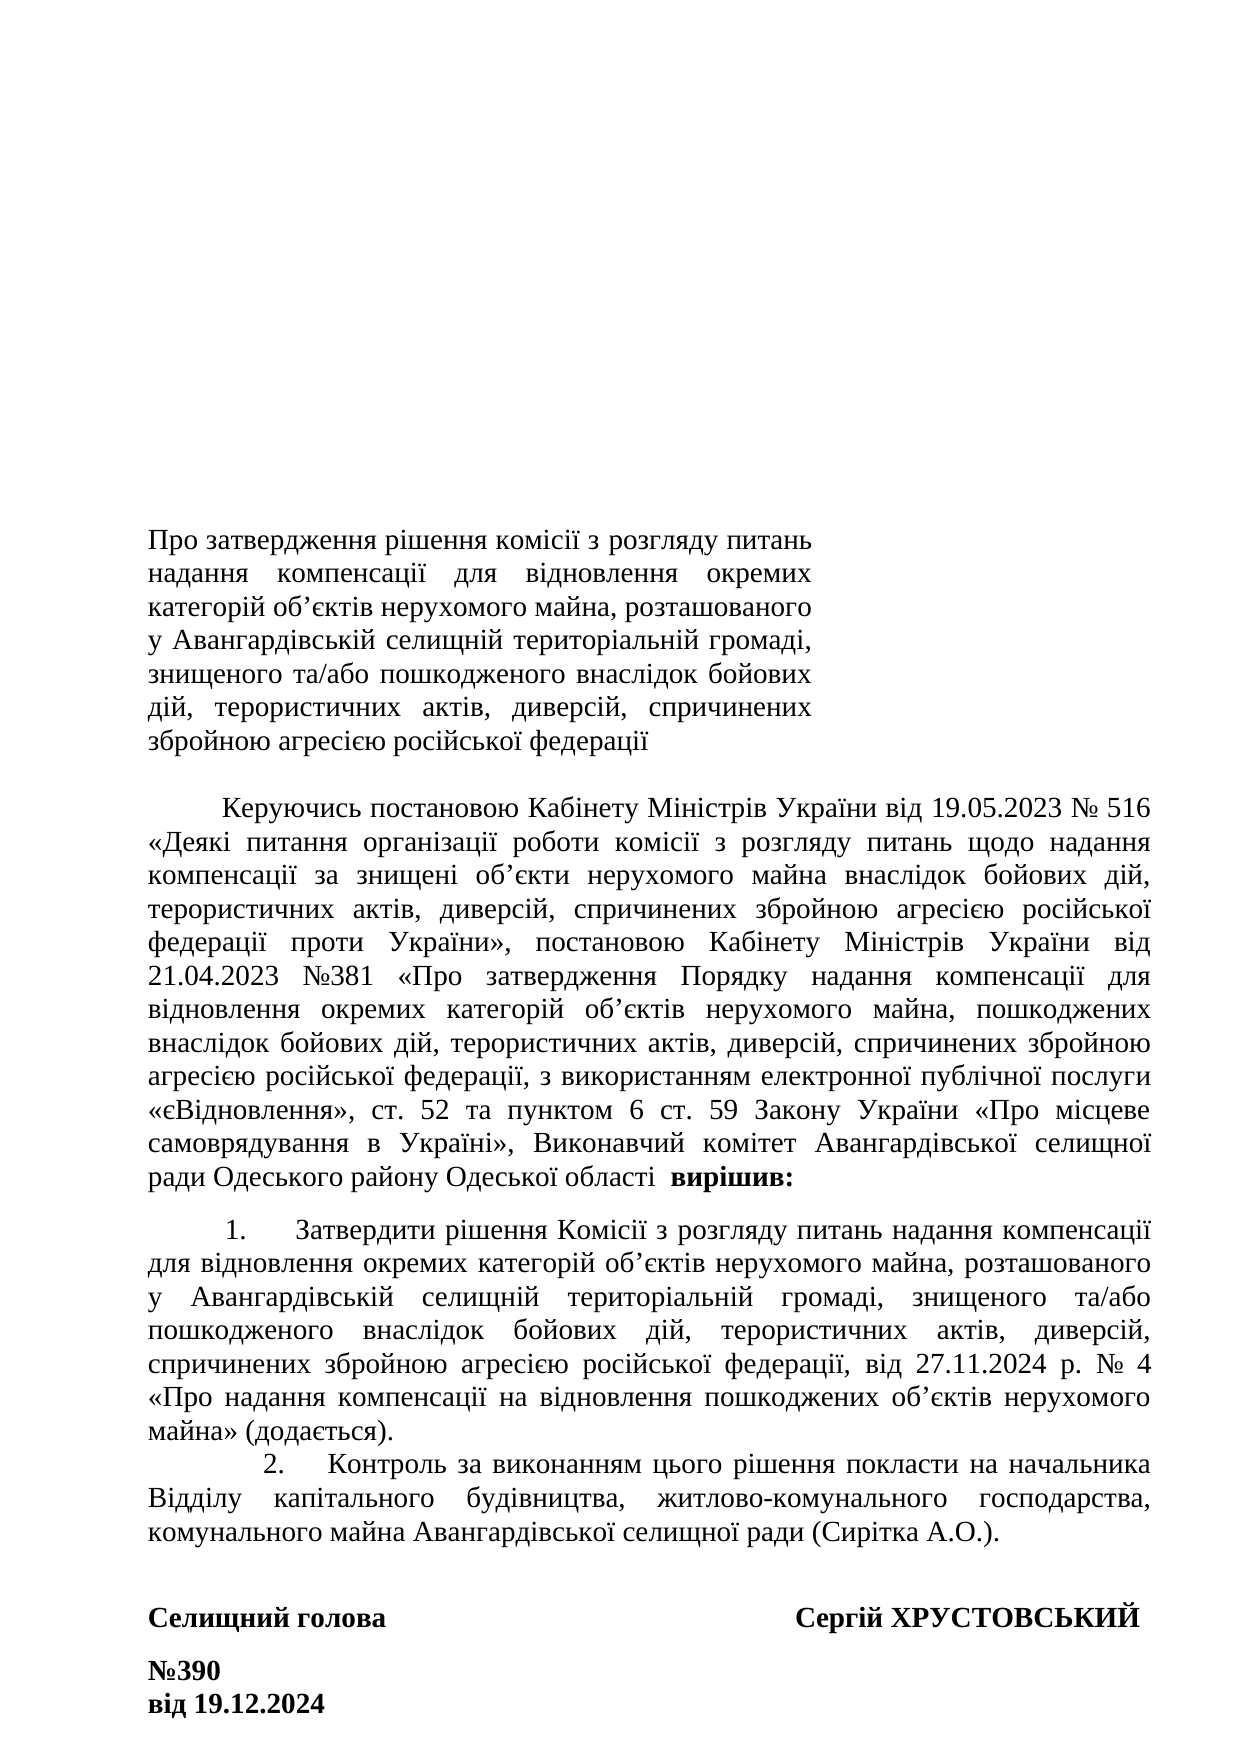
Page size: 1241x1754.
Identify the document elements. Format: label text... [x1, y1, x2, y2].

list Затвердити рішення Комісії з розгляду питань надання компенсації для відновлення окремих категорій об’єктів нерухомого майна, розташованого у Авангардівській селищній територіальній громаді, знищеного та/або пошкодженого внаслідок бойових дій, терористичних актів, диверсій, спричинених збройною агресією російської федерації, від 27.11.2024 р. № 4 «Про надання компенсації на відновлення пошкоджених об’єктів нерухомого майна» (додається). [148, 1212, 1152, 1380]
text №390 [148, 1653, 1152, 1686]
text від 19.12.2024 [148, 1686, 1152, 1720]
text Керуючись постановою Кабінету Міністрів України від 19.05.2023 № 516 «Деякі питання організації роботи комісії з розгляду питань щодо надання компенсації за знищені об’єкти нерухомого майна внаслідок бойових дій, терористичних актів, диверсій, спричинених збройною агресією російської федерації проти України», постановою Кабінету Міністрів України від 21.04.2023 №381 «Про затвердження Порядку надання компенсації для відновлення окремих категорій об’єктів нерухомого майна, пошкоджених внаслідок бойових дій, терористичних актів, диверсій, спричинених збройною агресією російської федерації, з використанням електронної публічної послуги «єВідновлення», ст. 52 та пунктом 6 ст. 59 Закону України «Про місцеве самоврядування в Україні», Виконавчий комітет Авангардівської селищної ради Одеського району Одеської області вирішив: [148, 790, 1152, 1193]
text Селищний голова Сергій ХРУСТОВСЬКИЙ [148, 1600, 1152, 1633]
text 2. Контроль за виконанням цього рішення покласти на начальника Відділу капітального будівництва, житлово-комунального господарства, комунального майна Авангардівської селищної ради (Сирітка А.О.). [148, 1447, 1152, 1547]
list Затвердити рішення Комісії з розгляду питань надання компенсації для відновлення окремих категорій об’єктів нерухомого майна, розташованого у Авангардівській селищній територіальній громаді, знищеного та/або пошкодженого внаслідок бойових дій, терористичних актів, диверсій, спричинених збройною агресією російської федерації, від 27.11.2024 р. № 4 «Про надання компенсації на відновлення пошкоджених об’єктів нерухомого майна» (додається). [223, 1413, 1152, 1447]
text Про затвердження рішення комісії з розгляду питань надання компенсації для відновлення окремих категорій об’єктів нерухомого майна, розташованого у Авангардівській селищній територіальній громаді, знищеного та/або пошкодженого внаслідок бойових дій, терористичних актів, диверсій, спричинених збройною агресією російської федерації [148, 522, 812, 757]
